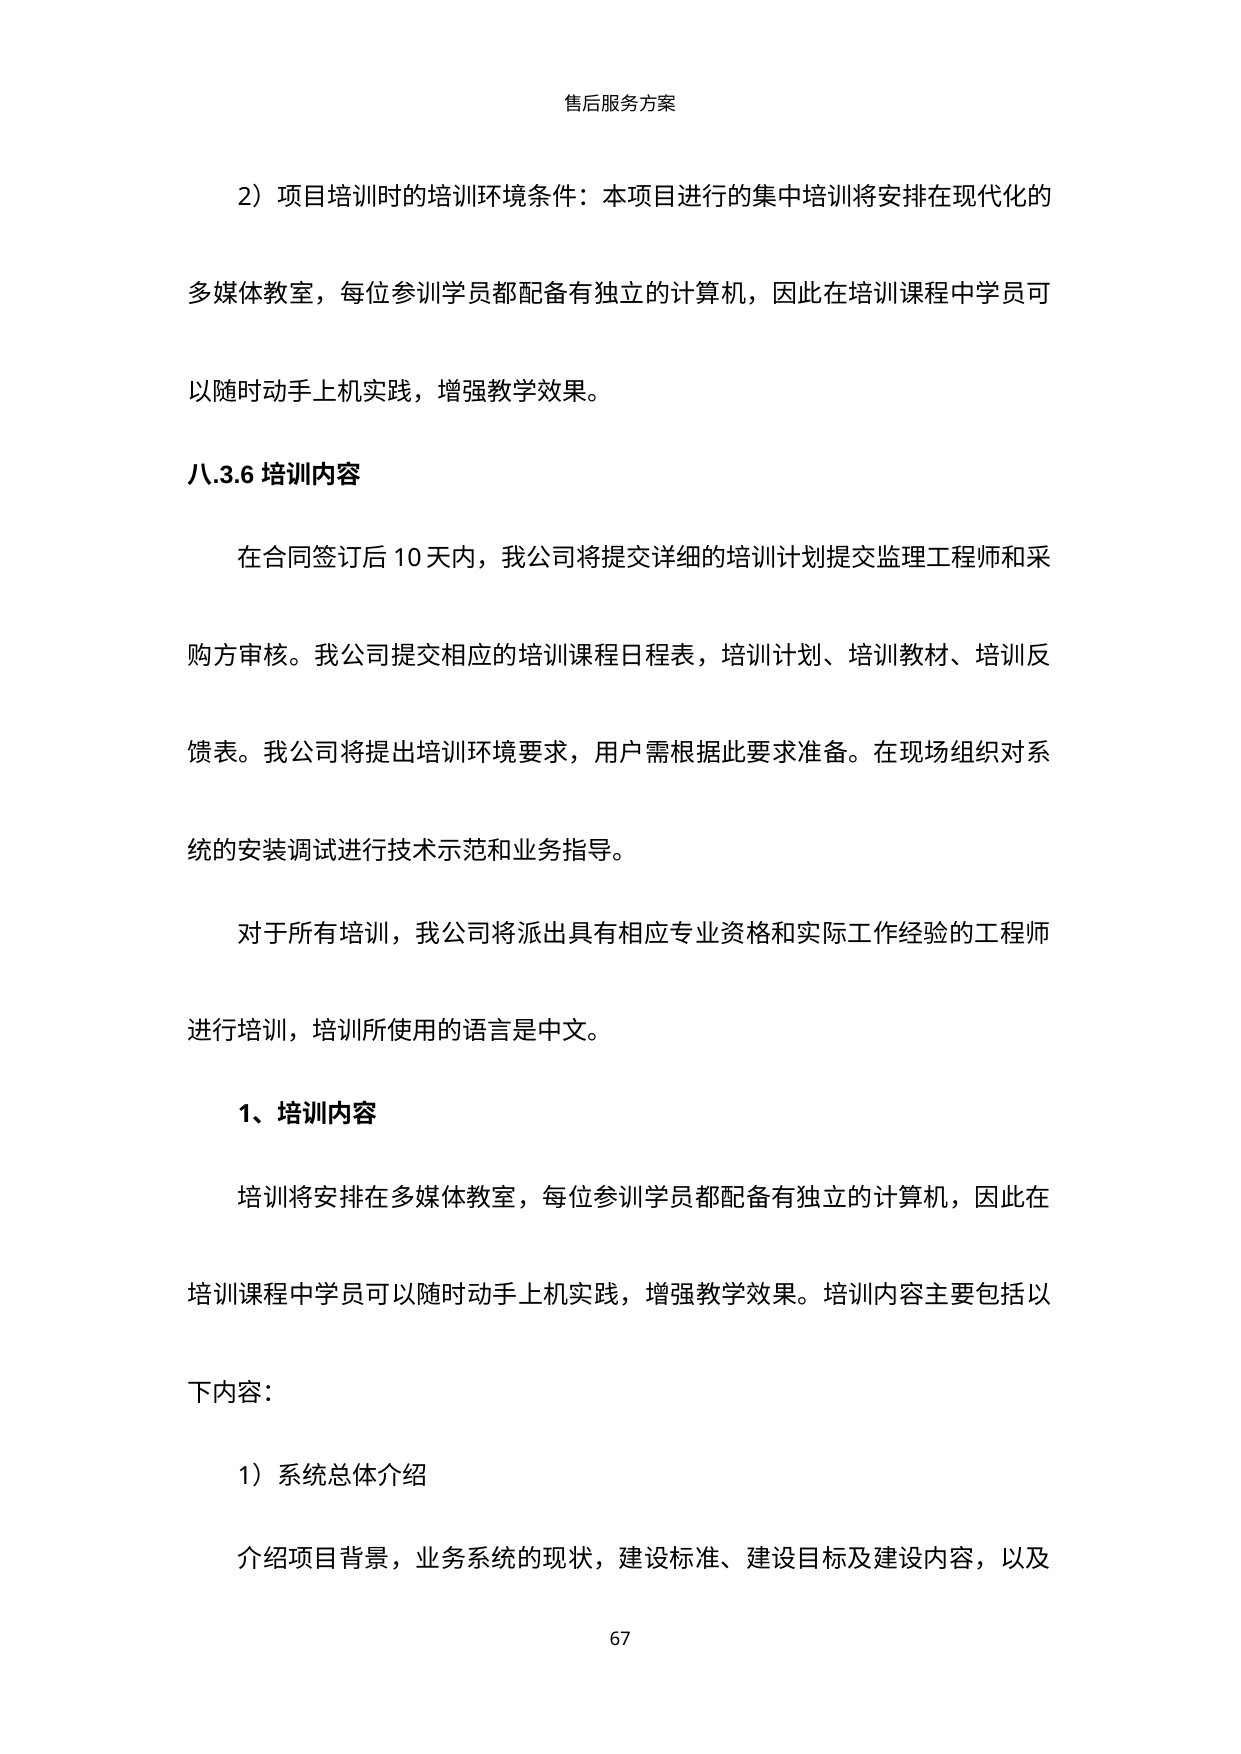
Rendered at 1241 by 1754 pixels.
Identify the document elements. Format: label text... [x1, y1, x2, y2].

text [187, 1524, 1053, 1589]
text 2）项目培训时的培训环境条件：本项目进行的集中培训将安排在现代化的多媒体教室，每位参训学员都配备有独立的计算机，因此在培训课程中学员可以随时动手上机实践，增强教学效果。 [187, 162, 1053, 422]
text 培训将安排在多媒体教室，每位参训学员都配备有独立的计算机，因此在培训课程中学员可以随时动手上机实践，增强教学效果。培训内容主要包括以下内容： [187, 1163, 1053, 1423]
subtitle 培训内容 [187, 440, 1053, 505]
text 在合同签订后10天内，我公司将提交详细的培训计划提交监理工程师和采购方审核。我公司提交相应的培训课程日程表，培训计划、培训教材、培训反馈表。我公司将提出培训环境要求，用户需根据此要求准备。在现场组织对系统的安装调试进行技术示范和业务指导。 [187, 523, 1053, 881]
text 对于所有培训，我公司将派出具有相应专业资格和实际工作经验的工程师进行培训，培训所使用的语言是中文。 [187, 899, 1053, 1061]
text 1）系统总体介绍 [187, 1441, 1053, 1506]
text 1、培训内容 [187, 1079, 1053, 1144]
